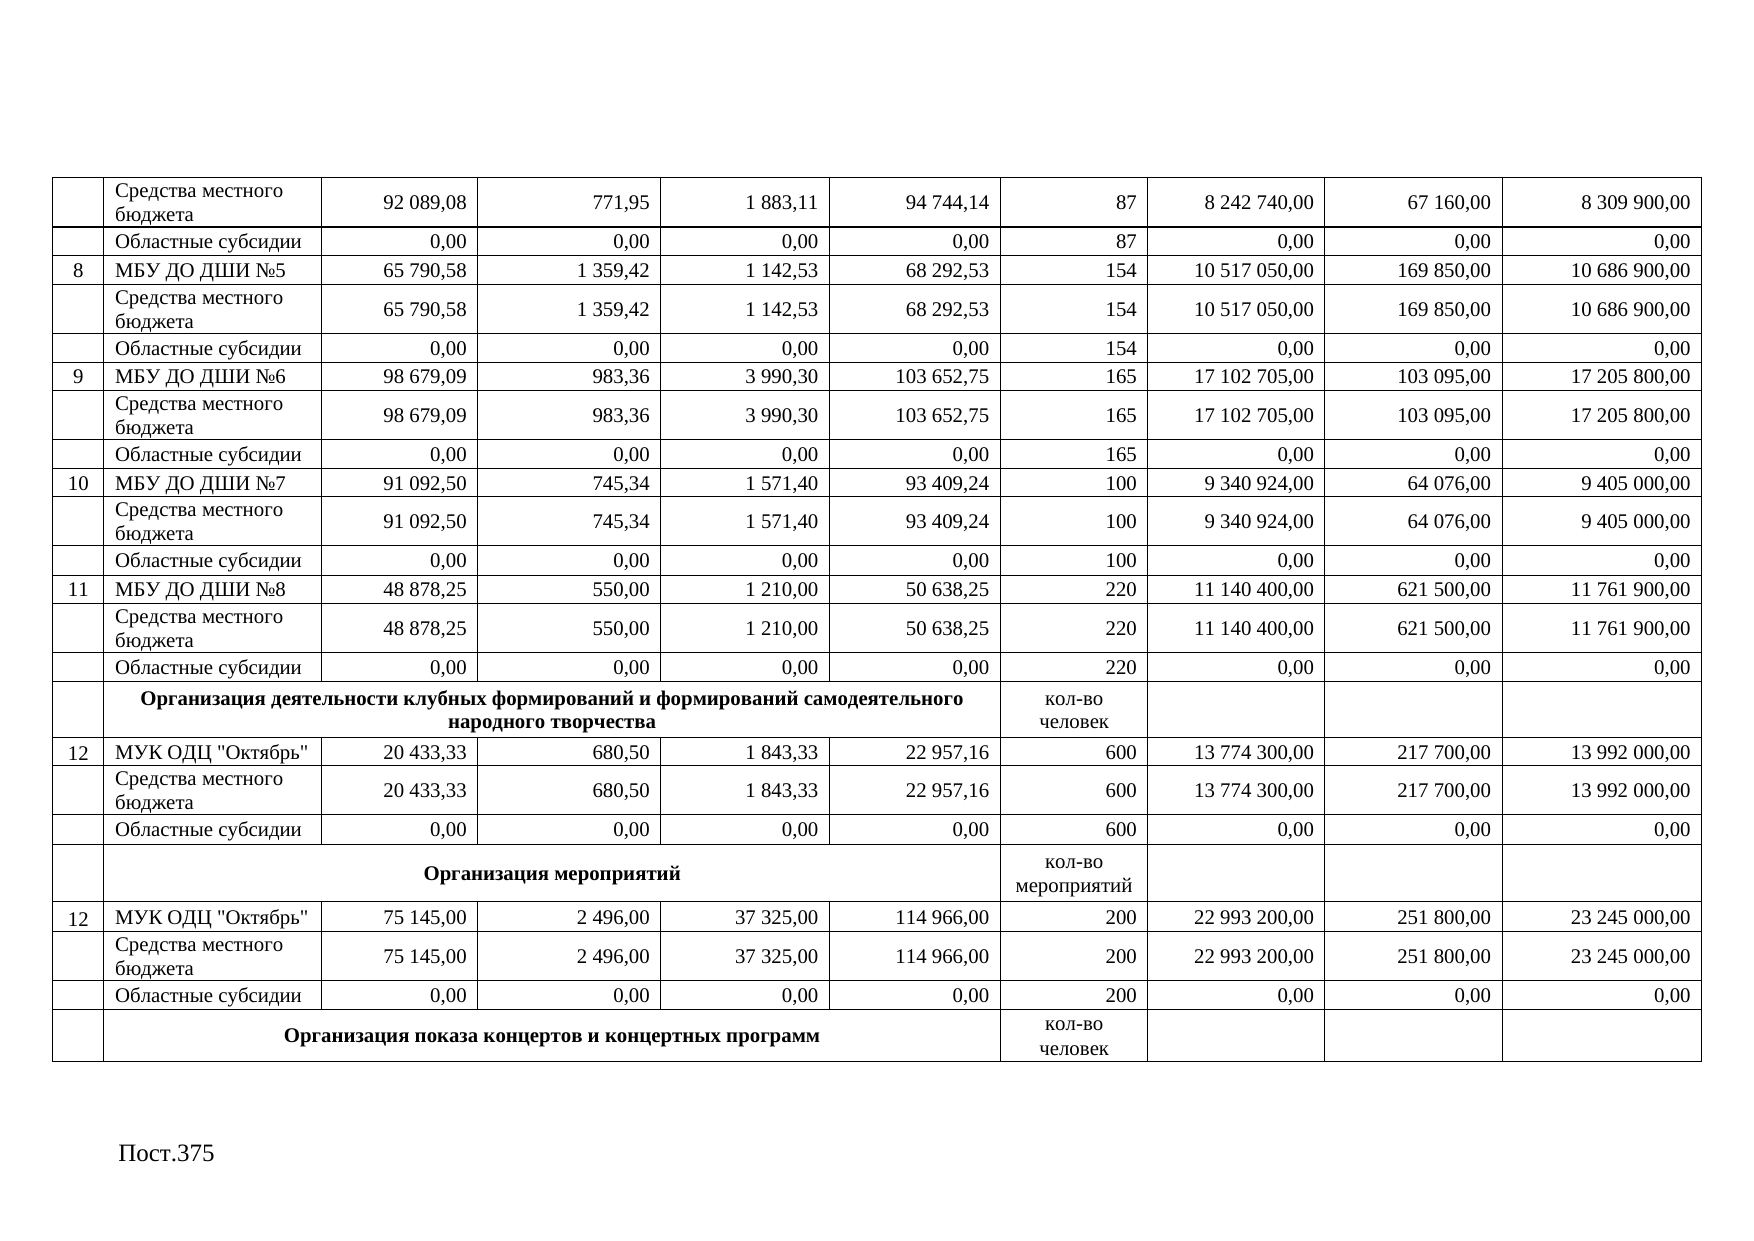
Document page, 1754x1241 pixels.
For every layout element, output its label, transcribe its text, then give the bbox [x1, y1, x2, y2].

table_cell [53, 766, 103, 814]
table_cell 0,00 [478, 334, 660, 362]
table_cell [53, 546, 103, 574]
table_cell 0,00 [322, 228, 477, 255]
table_cell 1 883,11 [661, 178, 829, 226]
table_cell 0,00 [322, 981, 477, 1009]
table_cell [1325, 1010, 1502, 1061]
table_cell 17 205 800,00 [1503, 391, 1701, 439]
table_cell 0,00 [1148, 546, 1324, 574]
table_cell Областные субсидии [104, 228, 321, 255]
table_cell 9 340 924,00 [1148, 497, 1324, 545]
table_cell 0,00 [661, 815, 829, 843]
table_cell 0,00 [478, 653, 660, 681]
table_cell 745,34 [478, 497, 660, 545]
table_cell 0,00 [478, 981, 660, 1009]
table_cell 251 800,00 [1325, 932, 1502, 980]
table_cell 0,00 [1325, 334, 1502, 362]
table_cell 9 340 924,00 [1148, 469, 1324, 496]
table_cell 621 500,00 [1325, 604, 1502, 652]
table_cell 22 993 200,00 [1148, 902, 1324, 931]
table_cell 154 [1001, 334, 1147, 362]
table_cell 10 [53, 469, 103, 496]
table_cell 165 [1001, 363, 1147, 390]
table_cell [53, 497, 103, 545]
table_cell 251 800,00 [1325, 902, 1502, 931]
table_cell 169 850,00 [1325, 285, 1502, 333]
table_cell 0,00 [1503, 546, 1701, 574]
table_cell 8 [53, 256, 103, 283]
table_cell кол-во человек [1001, 1010, 1147, 1061]
table_cell 0,00 [661, 653, 829, 681]
table_cell Организация мероприятий [104, 845, 1000, 901]
table_cell Областные субсидии [104, 981, 321, 1009]
table_cell 217 700,00 [1325, 766, 1502, 814]
table_cell 217 700,00 [1325, 738, 1502, 765]
table_cell 220 [1001, 653, 1147, 681]
table_cell 680,50 [478, 738, 660, 765]
table_cell 0,00 [830, 653, 1000, 681]
table_cell [53, 845, 103, 901]
table_cell 600 [1001, 766, 1147, 814]
table_cell [1325, 845, 1502, 901]
table_cell 1 571,40 [661, 469, 829, 496]
table_cell 8 242 740,00 [1148, 178, 1324, 226]
table_cell [53, 932, 103, 980]
table_cell 1 142,53 [661, 256, 829, 283]
table_cell 3 990,30 [661, 391, 829, 439]
table_cell [53, 391, 103, 439]
table_cell 22 957,16 [830, 766, 1000, 814]
table_cell 23 245 000,00 [1503, 932, 1701, 980]
table_cell [1503, 1010, 1701, 1061]
table_cell 11 140 400,00 [1148, 604, 1324, 652]
table_cell 0,00 [322, 815, 477, 843]
table_cell 98 679,09 [322, 363, 477, 390]
table_cell Средства местного бюджета [104, 932, 321, 980]
table_cell 87 [1001, 228, 1147, 255]
table_cell Средства местного бюджета [104, 178, 321, 226]
table_cell 75 145,00 [322, 932, 477, 980]
table_cell 165 [1001, 391, 1147, 439]
table_cell 0,00 [1148, 815, 1324, 843]
table_cell 0,00 [1503, 981, 1701, 1009]
table_cell 0,00 [830, 334, 1000, 362]
table_cell 0,00 [661, 981, 829, 1009]
table_cell 65 790,58 [322, 256, 477, 283]
table_cell 745,34 [478, 469, 660, 496]
table_cell МУК ОДЦ "Октябрь" [104, 902, 321, 931]
table_cell Областные субсидии [104, 653, 321, 681]
table_cell 12 [53, 902, 103, 931]
table_cell 20 433,33 [322, 766, 477, 814]
table_cell 50 638,25 [830, 576, 1000, 603]
table_cell [1503, 682, 1701, 737]
table_cell 20 433,33 [322, 738, 477, 765]
table_cell 0,00 [1503, 334, 1701, 362]
table_cell 0,00 [1148, 653, 1324, 681]
table_cell 37 325,00 [661, 932, 829, 980]
table_cell 0,00 [322, 334, 477, 362]
table_cell 103 652,75 [830, 363, 1000, 390]
table_cell 200 [1001, 981, 1147, 1009]
table_cell 0,00 [830, 440, 1000, 468]
table_cell 48 878,25 [322, 604, 477, 652]
table_cell 2 496,00 [478, 902, 660, 931]
table_cell [1148, 845, 1324, 901]
table_cell 50 638,25 [830, 604, 1000, 652]
table_cell 165 [1001, 440, 1147, 468]
table_cell 1 359,42 [478, 285, 660, 333]
table_cell 94 744,14 [830, 178, 1000, 226]
table_cell 10 517 050,00 [1148, 285, 1324, 333]
table_cell 0,00 [1325, 815, 1502, 843]
table_cell 92 089,08 [322, 178, 477, 226]
table_cell 103 095,00 [1325, 363, 1502, 390]
table_cell 13 992 000,00 [1503, 738, 1701, 765]
table_cell 11 761 900,00 [1503, 576, 1701, 603]
table_cell 9 [53, 363, 103, 390]
table_cell 550,00 [478, 604, 660, 652]
table_cell Областные субсидии [104, 546, 321, 574]
table_cell 0,00 [1503, 815, 1701, 843]
table_cell 11 140 400,00 [1148, 576, 1324, 603]
table_cell [1148, 1010, 1324, 1061]
table_cell 0,00 [322, 653, 477, 681]
table_cell 93 409,24 [830, 497, 1000, 545]
table_cell 0,00 [478, 228, 660, 255]
table_cell 550,00 [478, 576, 660, 603]
table_cell 0,00 [1148, 334, 1324, 362]
table_cell 200 [1001, 932, 1147, 980]
table_cell [53, 1010, 103, 1061]
table_cell 100 [1001, 469, 1147, 496]
table_cell 0,00 [1503, 440, 1701, 468]
table_cell 1 210,00 [661, 604, 829, 652]
table_cell 17 205 800,00 [1503, 363, 1701, 390]
table_cell [53, 682, 103, 737]
table_cell 0,00 [661, 228, 829, 255]
table_cell 983,36 [478, 363, 660, 390]
table_cell 983,36 [478, 391, 660, 439]
table_cell 9 405 000,00 [1503, 497, 1701, 545]
table_cell 220 [1001, 576, 1147, 603]
table_cell 114 966,00 [830, 932, 1000, 980]
table_cell МБУ ДО ДШИ №5 [104, 256, 321, 283]
table_cell 22 993 200,00 [1148, 932, 1324, 980]
table_cell 0,00 [830, 228, 1000, 255]
table_cell 67 160,00 [1325, 178, 1502, 226]
table_cell 154 [1001, 285, 1147, 333]
table_cell 680,50 [478, 766, 660, 814]
table_cell 11 761 900,00 [1503, 604, 1701, 652]
table_cell 220 [1001, 604, 1147, 652]
table_cell 13 774 300,00 [1148, 738, 1324, 765]
table_cell 621 500,00 [1325, 576, 1502, 603]
table_cell 154 [1001, 256, 1147, 283]
table_cell 103 095,00 [1325, 391, 1502, 439]
table_cell 65 790,58 [322, 285, 477, 333]
table_cell [53, 334, 103, 362]
table_cell 2 496,00 [478, 932, 660, 980]
table_cell Средства местного бюджета [104, 391, 321, 439]
table_cell 0,00 [1325, 228, 1502, 255]
table_cell 0,00 [1503, 228, 1701, 255]
table_cell 0,00 [478, 440, 660, 468]
table_cell 100 [1001, 546, 1147, 574]
table_cell Областные субсидии [104, 815, 321, 843]
table_cell 91 092,50 [322, 469, 477, 496]
table_cell [53, 440, 103, 468]
table_cell МБУ ДО ДШИ №6 [104, 363, 321, 390]
table_cell 0,00 [661, 546, 829, 574]
table_cell Средства местного бюджета [104, 766, 321, 814]
table_cell Средства местного бюджета [104, 285, 321, 333]
table_cell 64 076,00 [1325, 469, 1502, 496]
table_cell 0,00 [661, 334, 829, 362]
table_cell 0,00 [1148, 440, 1324, 468]
table_cell Средства местного бюджета [104, 497, 321, 545]
table_cell МБУ ДО ДШИ №8 [104, 576, 321, 603]
table_cell 600 [1001, 815, 1147, 843]
table_cell МБУ ДО ДШИ №7 [104, 469, 321, 496]
table_cell 0,00 [830, 981, 1000, 1009]
table_cell 37 325,00 [661, 902, 829, 931]
table_cell 0,00 [1325, 653, 1502, 681]
table_cell 0,00 [1325, 440, 1502, 468]
table_cell 200 [1001, 902, 1147, 931]
table_cell Областные субсидии [104, 334, 321, 362]
table_cell 1 359,42 [478, 256, 660, 283]
table_cell [53, 178, 103, 226]
table_cell 0,00 [830, 546, 1000, 574]
table_cell 17 102 705,00 [1148, 391, 1324, 439]
table_cell 10 686 900,00 [1503, 256, 1701, 283]
table_cell 91 092,50 [322, 497, 477, 545]
table_cell 0,00 [322, 546, 477, 574]
table_cell 68 292,53 [830, 285, 1000, 333]
table_cell 87 [1001, 178, 1147, 226]
table_cell 103 652,75 [830, 391, 1000, 439]
table_cell Областные субсидии [104, 440, 321, 468]
table_cell [53, 981, 103, 1009]
table_cell 8 309 900,00 [1503, 178, 1701, 226]
table_cell 0,00 [478, 815, 660, 843]
table_cell 0,00 [322, 440, 477, 468]
table_cell 68 292,53 [830, 256, 1000, 283]
table_cell 0,00 [478, 546, 660, 574]
table_cell 0,00 [1325, 981, 1502, 1009]
table_cell [53, 228, 103, 255]
table_cell 13 774 300,00 [1148, 766, 1324, 814]
table_cell Средства местного бюджета [104, 604, 321, 652]
table_cell кол-во мероприятий [1001, 845, 1147, 901]
table_cell Организация показа концертов и концертных программ [104, 1010, 1000, 1061]
table_cell 1 843,33 [661, 766, 829, 814]
table_cell 114 966,00 [830, 902, 1000, 931]
table_cell [53, 815, 103, 843]
table_cell [1503, 845, 1701, 901]
table_cell 75 145,00 [322, 902, 477, 931]
table_cell 1 210,00 [661, 576, 829, 603]
table_cell 0,00 [1503, 653, 1701, 681]
table_cell [1148, 682, 1324, 737]
table_cell 100 [1001, 497, 1147, 545]
table_cell 13 992 000,00 [1503, 766, 1701, 814]
table_cell 3 990,30 [661, 363, 829, 390]
table_cell 10 517 050,00 [1148, 256, 1324, 283]
table_cell МУК ОДЦ "Октябрь" [104, 738, 321, 765]
table_cell 1 142,53 [661, 285, 829, 333]
table_cell 48 878,25 [322, 576, 477, 603]
table_cell 10 686 900,00 [1503, 285, 1701, 333]
table_cell 93 409,24 [830, 469, 1000, 496]
table_cell 0,00 [1148, 228, 1324, 255]
table_cell [1325, 682, 1502, 737]
table_cell [53, 653, 103, 681]
table_cell [53, 285, 103, 333]
table_cell 0,00 [830, 815, 1000, 843]
table_cell 9 405 000,00 [1503, 469, 1701, 496]
table_cell 11 [53, 576, 103, 603]
table_cell [53, 604, 103, 652]
table_cell 169 850,00 [1325, 256, 1502, 283]
table_cell 22 957,16 [830, 738, 1000, 765]
table_cell 1 571,40 [661, 497, 829, 545]
table_cell 771,95 [478, 178, 660, 226]
table_cell 1 843,33 [661, 738, 829, 765]
table_cell 12 [53, 738, 103, 765]
table_cell Организация деятельности клубных формирований и формирований самодеятельного народного творчества [104, 682, 1000, 737]
table_cell кол-во человек [1001, 682, 1147, 737]
table_cell 98 679,09 [322, 391, 477, 439]
table_cell 0,00 [661, 440, 829, 468]
table_cell 17 102 705,00 [1148, 363, 1324, 390]
table_cell 0,00 [1325, 546, 1502, 574]
table_cell 600 [1001, 738, 1147, 765]
table_cell 23 245 000,00 [1503, 902, 1701, 931]
table_cell 64 076,00 [1325, 497, 1502, 545]
table_cell 0,00 [1148, 981, 1324, 1009]
